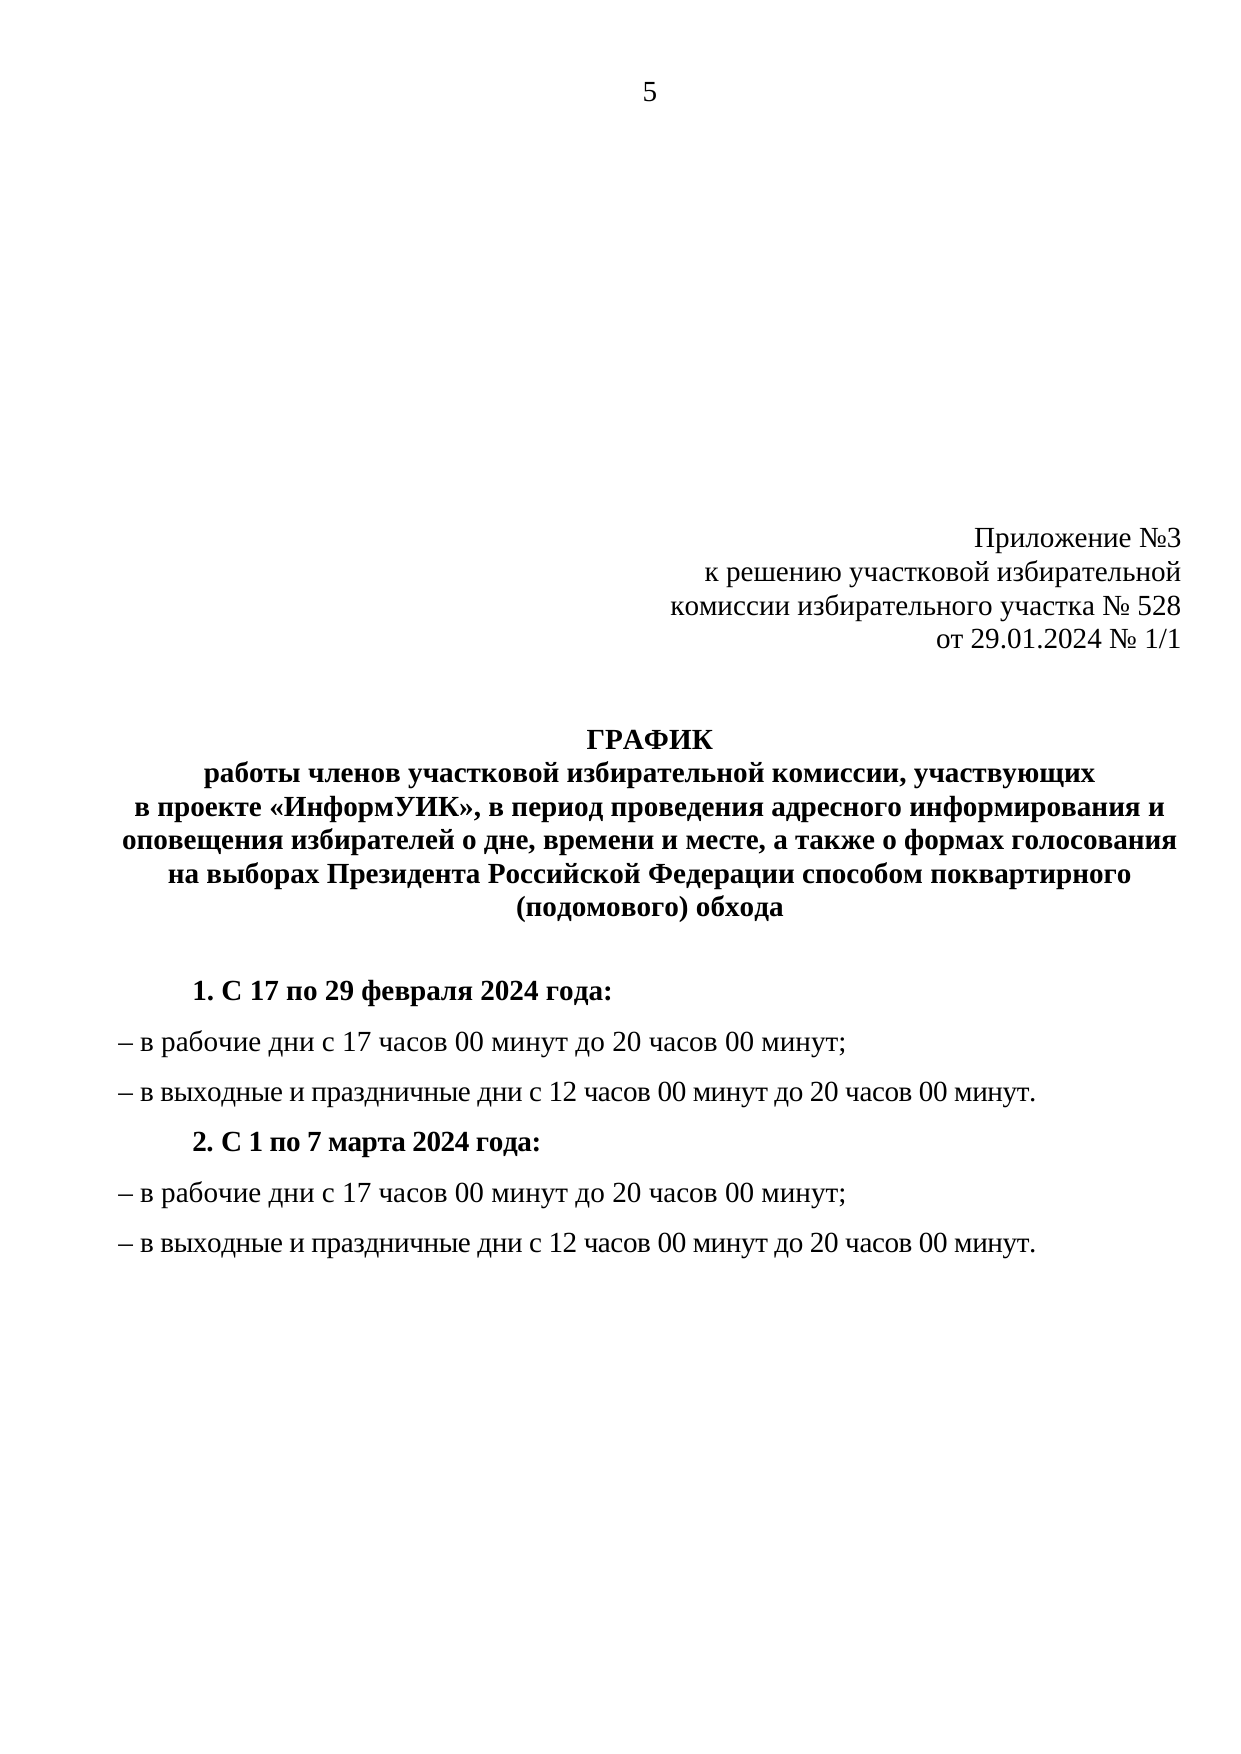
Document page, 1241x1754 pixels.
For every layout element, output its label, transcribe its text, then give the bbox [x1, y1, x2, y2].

text – в выходные и праздничные дни с 12 часов 00 минут до 20 часов 00 минут. [118, 1225, 1181, 1258]
text от 29.01.2024 № 1/1 [118, 621, 1181, 655]
text к решению участковой избирательной комиссии избирательного участка № 528 [118, 554, 1181, 621]
text – в рабочие дни с 17 часов 00 минут до 20 часов 00 минут; [118, 1175, 1181, 1208]
text – в выходные и праздничные дни с 12 часов 00 минут до 20 часов 00 минут. [118, 1074, 1181, 1108]
text 2. С 1 по 7 марта 2024 года: [118, 1124, 1181, 1158]
text 1. С 17 по 29 февраля 2024 года: [118, 973, 1181, 1007]
text работы членов участковой избирательной комиссии, участвующих в проекте «ИнформУИК», в период проведения адресного информирования и оповещения избирателей о дне, времени и месте, а также о формах голосования на выборах Президента Российской Федерации способом поквартирного (подомового) обхода [118, 755, 1181, 923]
text ГРАФИК [118, 722, 1181, 755]
text – в рабочие дни с 17 часов 00 минут до 20 часов 00 минут; [118, 1024, 1181, 1057]
text Приложение №3 [118, 521, 1181, 554]
